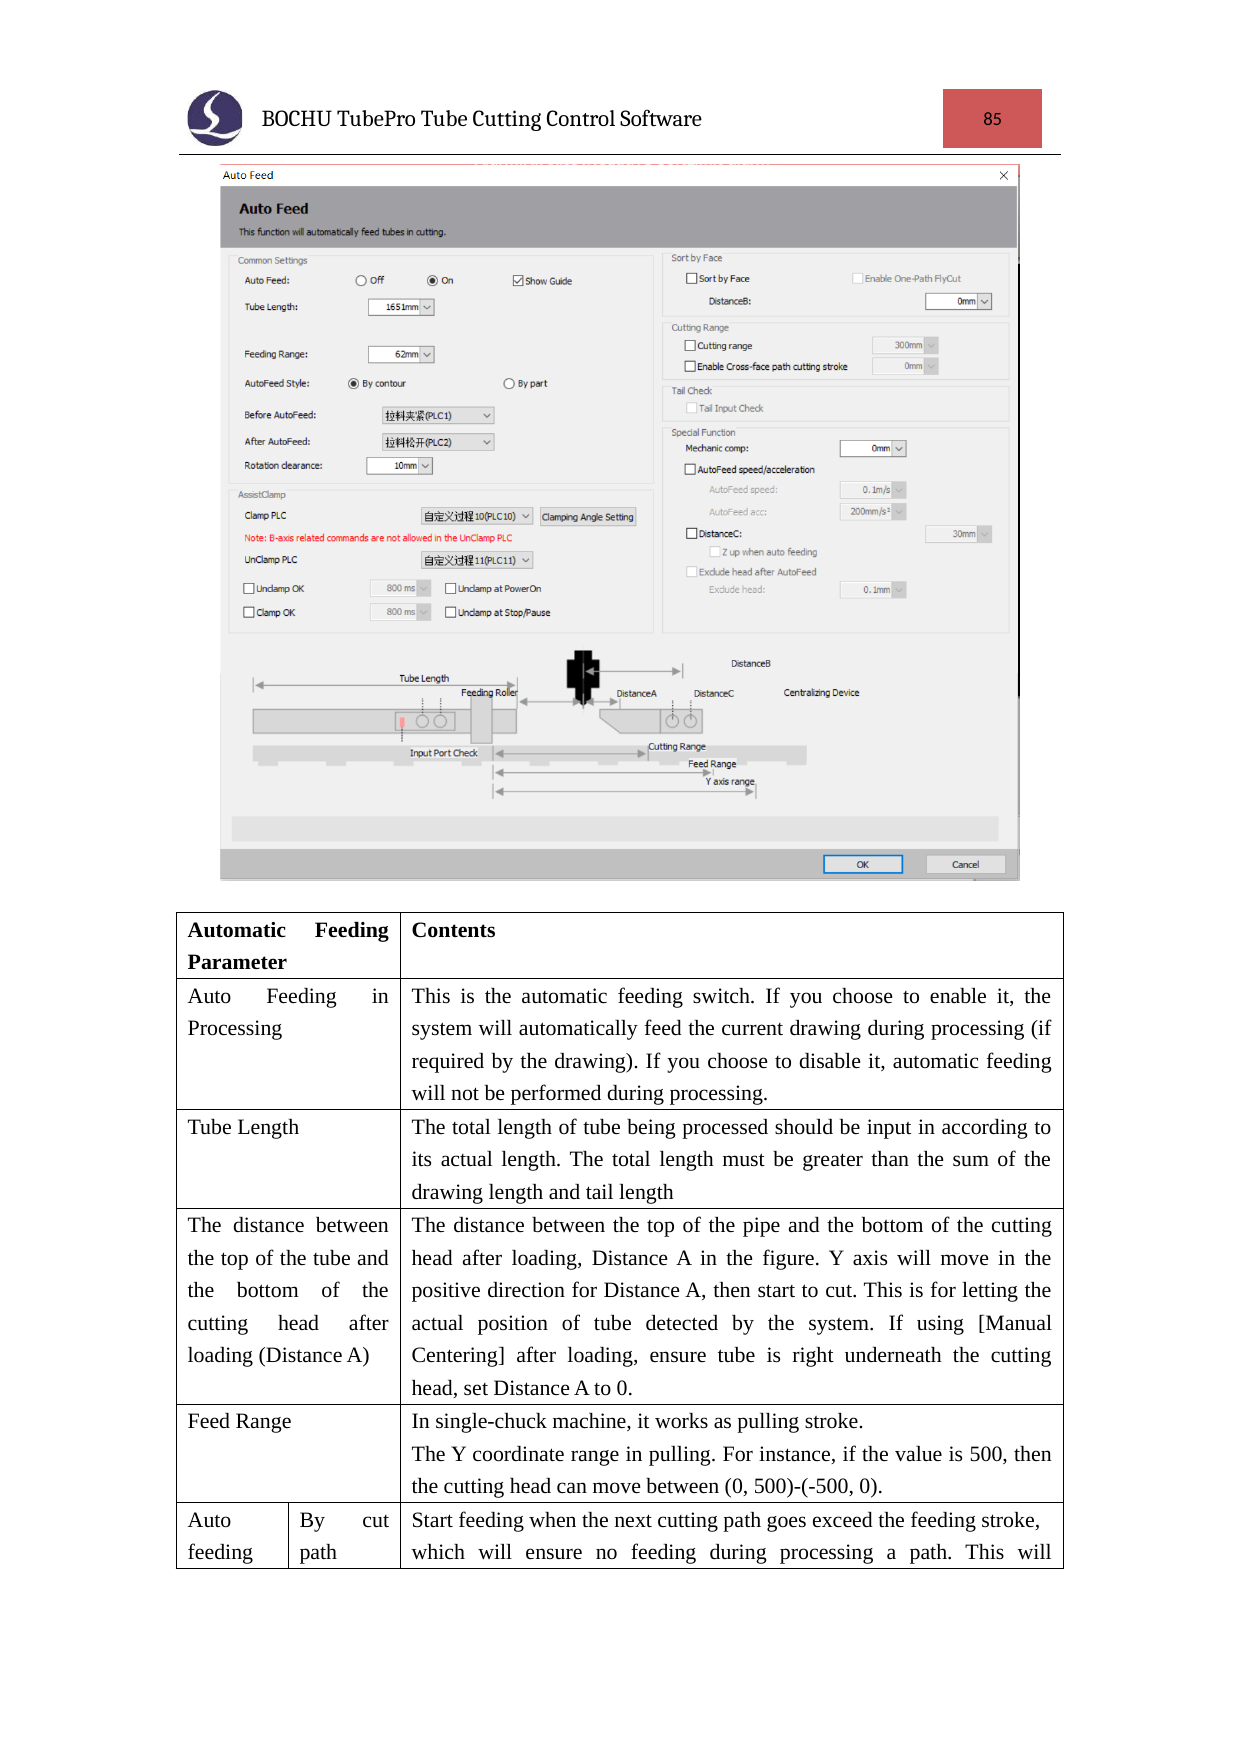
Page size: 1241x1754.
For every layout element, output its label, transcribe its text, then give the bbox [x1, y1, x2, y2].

picture [187, 90, 243, 146]
table_cell The total length of tube being processed should be input in according to its actual length. The total length must be greater than the sum of the drawing length and tail length [401, 1110, 1063, 1208]
table_header Automatic Feeding Parameter [177, 913, 400, 978]
table_cell Tube Length [177, 1110, 400, 1208]
table_cell In single-chuck machine, it works as pulling stroke. The Y coordinate range in pulling. For instance, if the value is 500, then the cutting head can move between (0, 500)-(-500, 0). [401, 1405, 1063, 1502]
table_cell Feed Range [177, 1405, 400, 1502]
table_cell Auto Feeding in Processing [177, 979, 400, 1109]
table_cell The distance between the top of the pipe and the bottom of the cutting head after loading, Distance A in the figure. Y axis will move in the positive direction for Distance A, then start to cut. This is for letting the actual position of tube detected by the system. If using [Manual Centering] after loading, ensure tube is right underneath the cutting head, set Distance A to 0. [401, 1209, 1063, 1404]
table_header Contents [401, 913, 1063, 978]
table_cell Auto feeding type [177, 1503, 288, 1568]
table_cell The distance between the top of the tube and the bottom of the cutting head after loading (Distance A) [177, 1209, 400, 1404]
picture [220, 164, 1020, 881]
table_cell This is the automatic feeding switch. If you choose to enable it, the system will automatically feed the current drawing during processing (if required by the drawing). If you choose to disable it, automatic feeding will not be performed during processing. [401, 979, 1063, 1109]
table_cell By cut path [289, 1503, 400, 1568]
